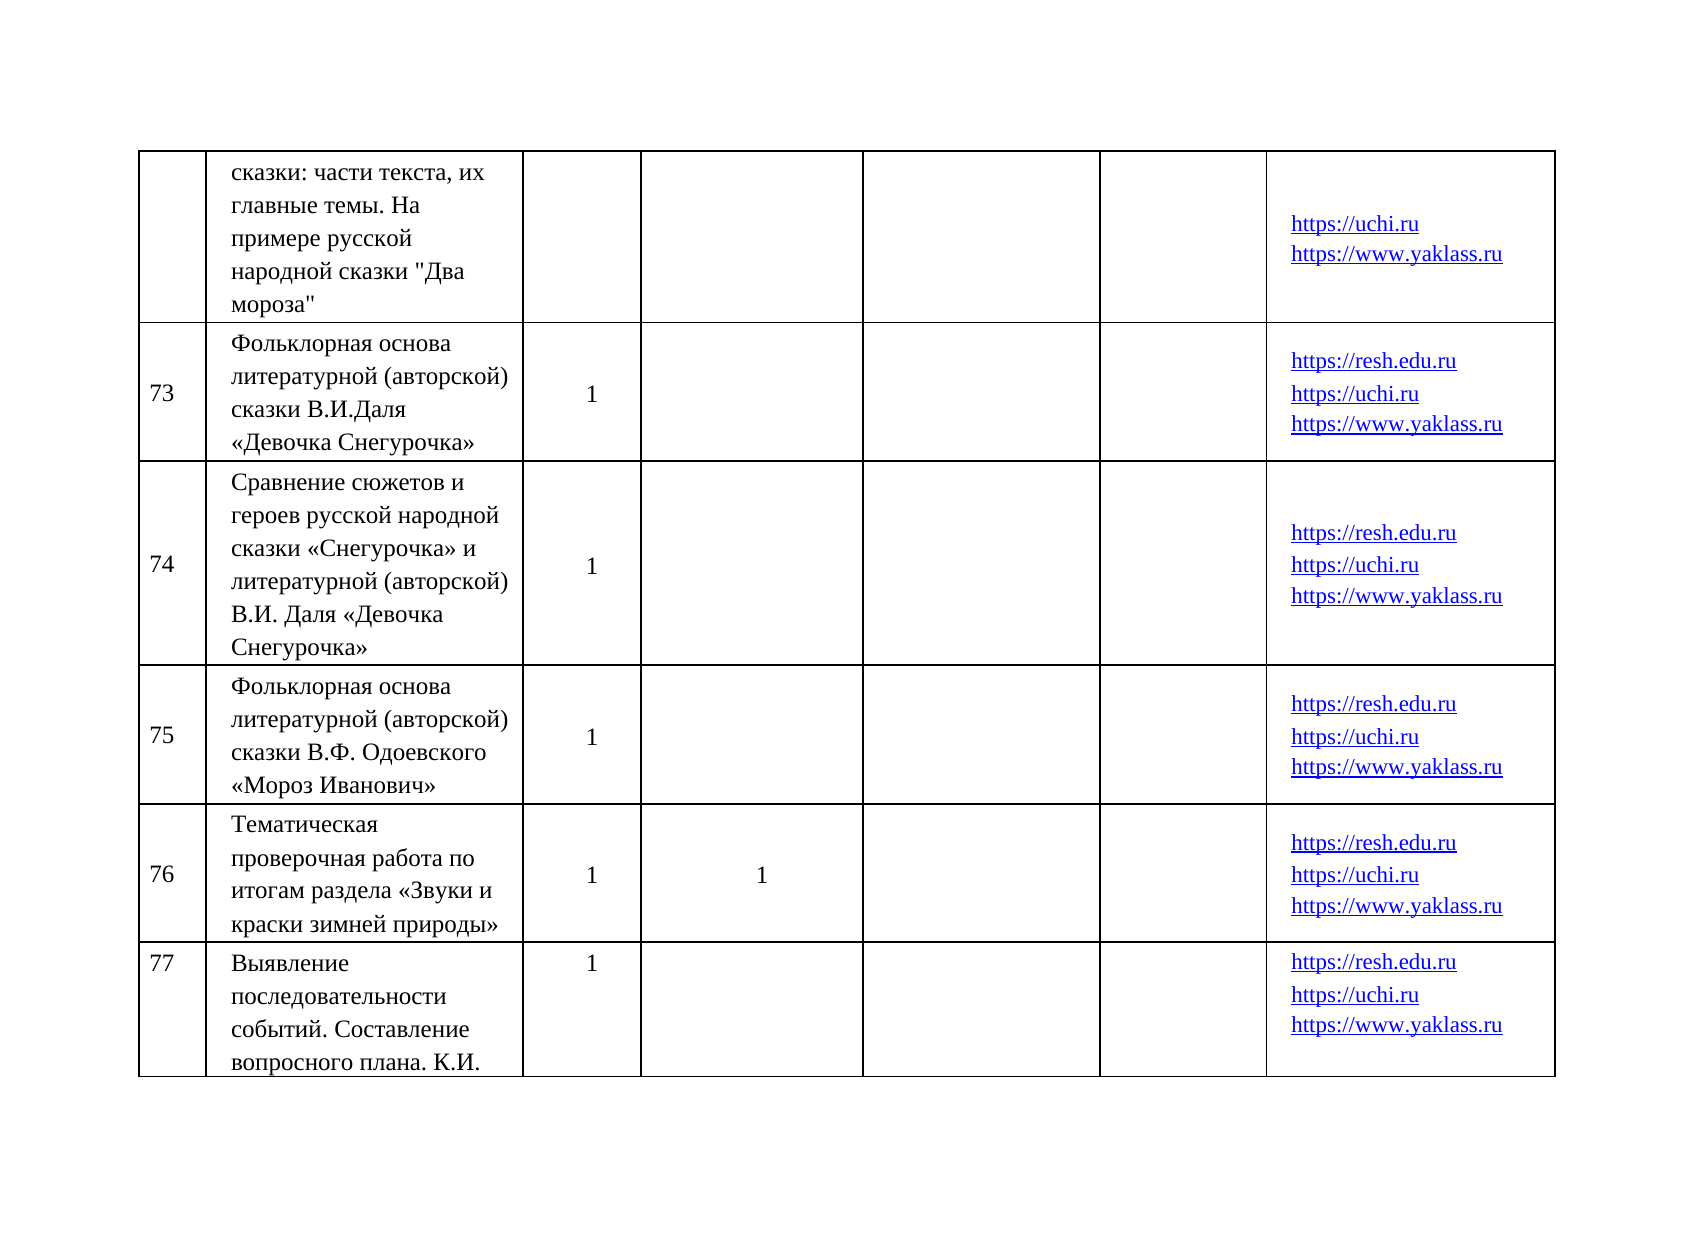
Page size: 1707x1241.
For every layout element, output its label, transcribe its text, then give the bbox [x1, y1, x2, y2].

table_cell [1267, 943, 1554, 1076]
table_cell 1 [524, 152, 640, 321]
table_cell [864, 805, 1099, 941]
table_cell [1101, 323, 1266, 460]
table_cell 1 [524, 323, 640, 460]
table_cell 77 [140, 943, 205, 1076]
table_cell 1 [524, 805, 640, 941]
table_cell 75 [140, 666, 205, 803]
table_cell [207, 943, 522, 1076]
table_cell Фольклорная основа литературной (авторской) сказки В.Ф. Одоевского «Мороз Иванович» [207, 666, 522, 803]
table_cell 74 [140, 462, 205, 664]
table_cell 1 [642, 805, 862, 941]
table_cell [864, 666, 1099, 803]
table_cell https://resh.edu.ru https://uchi.ru https://www.yaklass.ru [1267, 323, 1554, 460]
table_cell Тематическая проверочная работа по итогам раздела «Звуки и краски зимней природы» [207, 805, 522, 941]
table_cell 1 [524, 462, 640, 664]
table_cell Сравнение сюжетов и героев русской народной сказки «Снегурочка» и литературной (авторской) В.И. Даля «Девочка Снегурочка» [207, 462, 522, 664]
table_cell [642, 323, 862, 460]
table_cell [642, 943, 862, 1076]
table_cell [642, 666, 862, 803]
table_cell 73 [140, 323, 205, 460]
table_cell 1 [524, 666, 640, 803]
table_cell https://resh.edu.ru https://uchi.ru https://www.yaklass.ru [1267, 462, 1554, 664]
table_cell [864, 943, 1099, 1076]
table_cell [642, 152, 862, 321]
table_cell [864, 323, 1099, 460]
table_cell [642, 462, 862, 664]
table_cell 76 [140, 805, 205, 941]
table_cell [207, 152, 522, 321]
table_cell [1101, 943, 1266, 1076]
table_cell https://resh.edu.ru https://uchi.ru https://www.yaklass.ru [1267, 666, 1554, 803]
table_cell [1101, 152, 1266, 321]
table_cell 72 [140, 152, 205, 321]
table_cell [1101, 805, 1266, 941]
table_cell [864, 152, 1099, 321]
table_cell [1101, 462, 1266, 664]
table_cell [1101, 666, 1266, 803]
table_cell Фольклорная основа литературной (авторской) сказки В.И.Даля «Девочка Снегурочка» [207, 323, 522, 460]
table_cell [1267, 152, 1554, 321]
table_cell [864, 462, 1099, 664]
table_cell 1 [524, 943, 640, 1076]
table_cell https://resh.edu.ru https://uchi.ru https://www.yaklass.ru [1267, 805, 1554, 941]
